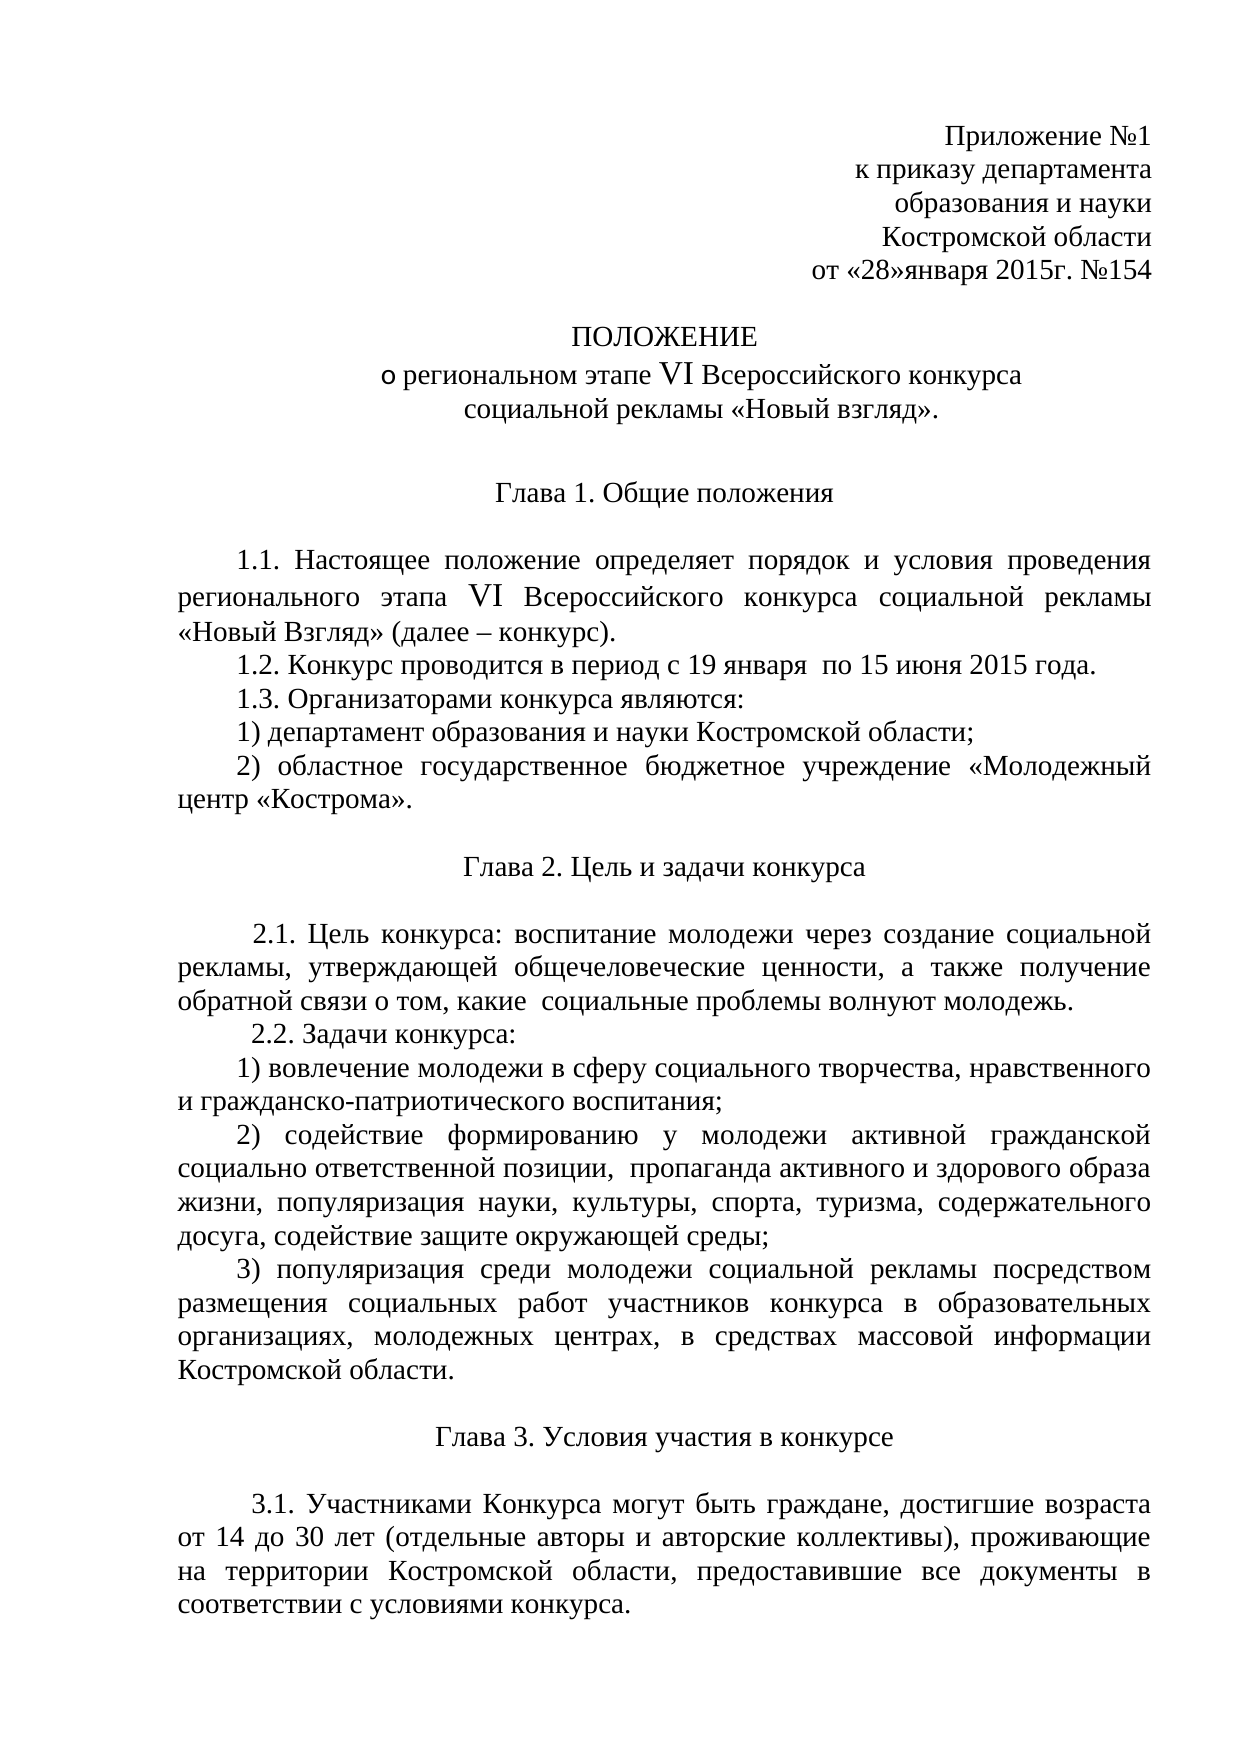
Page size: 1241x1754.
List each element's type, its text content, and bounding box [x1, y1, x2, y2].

text 1.1. Настоящее положение определяет порядок и условия проведения регионального этапа VI Всероссийского конкурса социальной рекламы «Новый Взгляд» (далее – конкурс). [177, 542, 1152, 647]
text 2) содействие формированию у молодежи активной гражданской социально ответственной позиции, пропаганда активного и здорового образа жизни, популяризация науки, культуры, спорта, туризма, содержательного досуга, содействие защите окружающей среды; [177, 1117, 1152, 1251]
text 1) вовлечение молодежи в сферу социального творчества, нравственного и гражданско-патриотического воспитания; [177, 1050, 1152, 1117]
text Глава 3. Условия участия в конкурсе [177, 1419, 1152, 1452]
text Приложение №1 [177, 118, 1152, 152]
subtitle Глава 1. Общие положения [177, 475, 1152, 508]
text социальной рекламы «Новый взгляд». [177, 391, 1152, 425]
text Глава 2. Цель и задачи конкурса [177, 849, 1152, 882]
text образования и науки [177, 185, 1152, 219]
text 1.3. Организаторами конкурса являются: [177, 681, 1152, 714]
text 2) областное государственное бюджетное учреждение «Молодежный центр «Кострома». [177, 748, 1152, 815]
text 3) популяризация среди молодежи социальной рекламы посредством размещения социальных работ участников конкурса в образовательных организациях, молодежных центрах, в средствах массовой информации Костромской области. [177, 1251, 1152, 1385]
text Костромской области [177, 219, 1152, 252]
text 1) департамент образования и науки Костромской области; [177, 714, 1152, 748]
text от «28»января 2015г. №154 [177, 252, 1152, 286]
text к приказу департамента [177, 152, 1152, 185]
text ПОЛОЖЕНИЕ [177, 319, 1152, 353]
text 2.1. Цель конкурса: воспитание молодежи через создание социальной рекламы, утверждающей общечеловеческие ценности, а также получение обратной связи о том, какие социальные проблемы волнуют молодежь. [177, 916, 1152, 1016]
text о региональном этапе VI Всероссийского конкурса [177, 353, 1152, 391]
text 2.2. Задачи конкурса: [177, 1016, 1152, 1050]
text 3.1. Участниками Конкурса могут быть граждане, достигшие возраста от 14 до 30 лет (отдельные авторы и авторские коллективы), проживающие на территории Костромской области, предоставившие все документы в соответствии с условиями конкурса. [177, 1486, 1152, 1620]
text 1.2. Конкурс проводится в период с 19 января по 15 июня 2015 года. [177, 647, 1152, 681]
